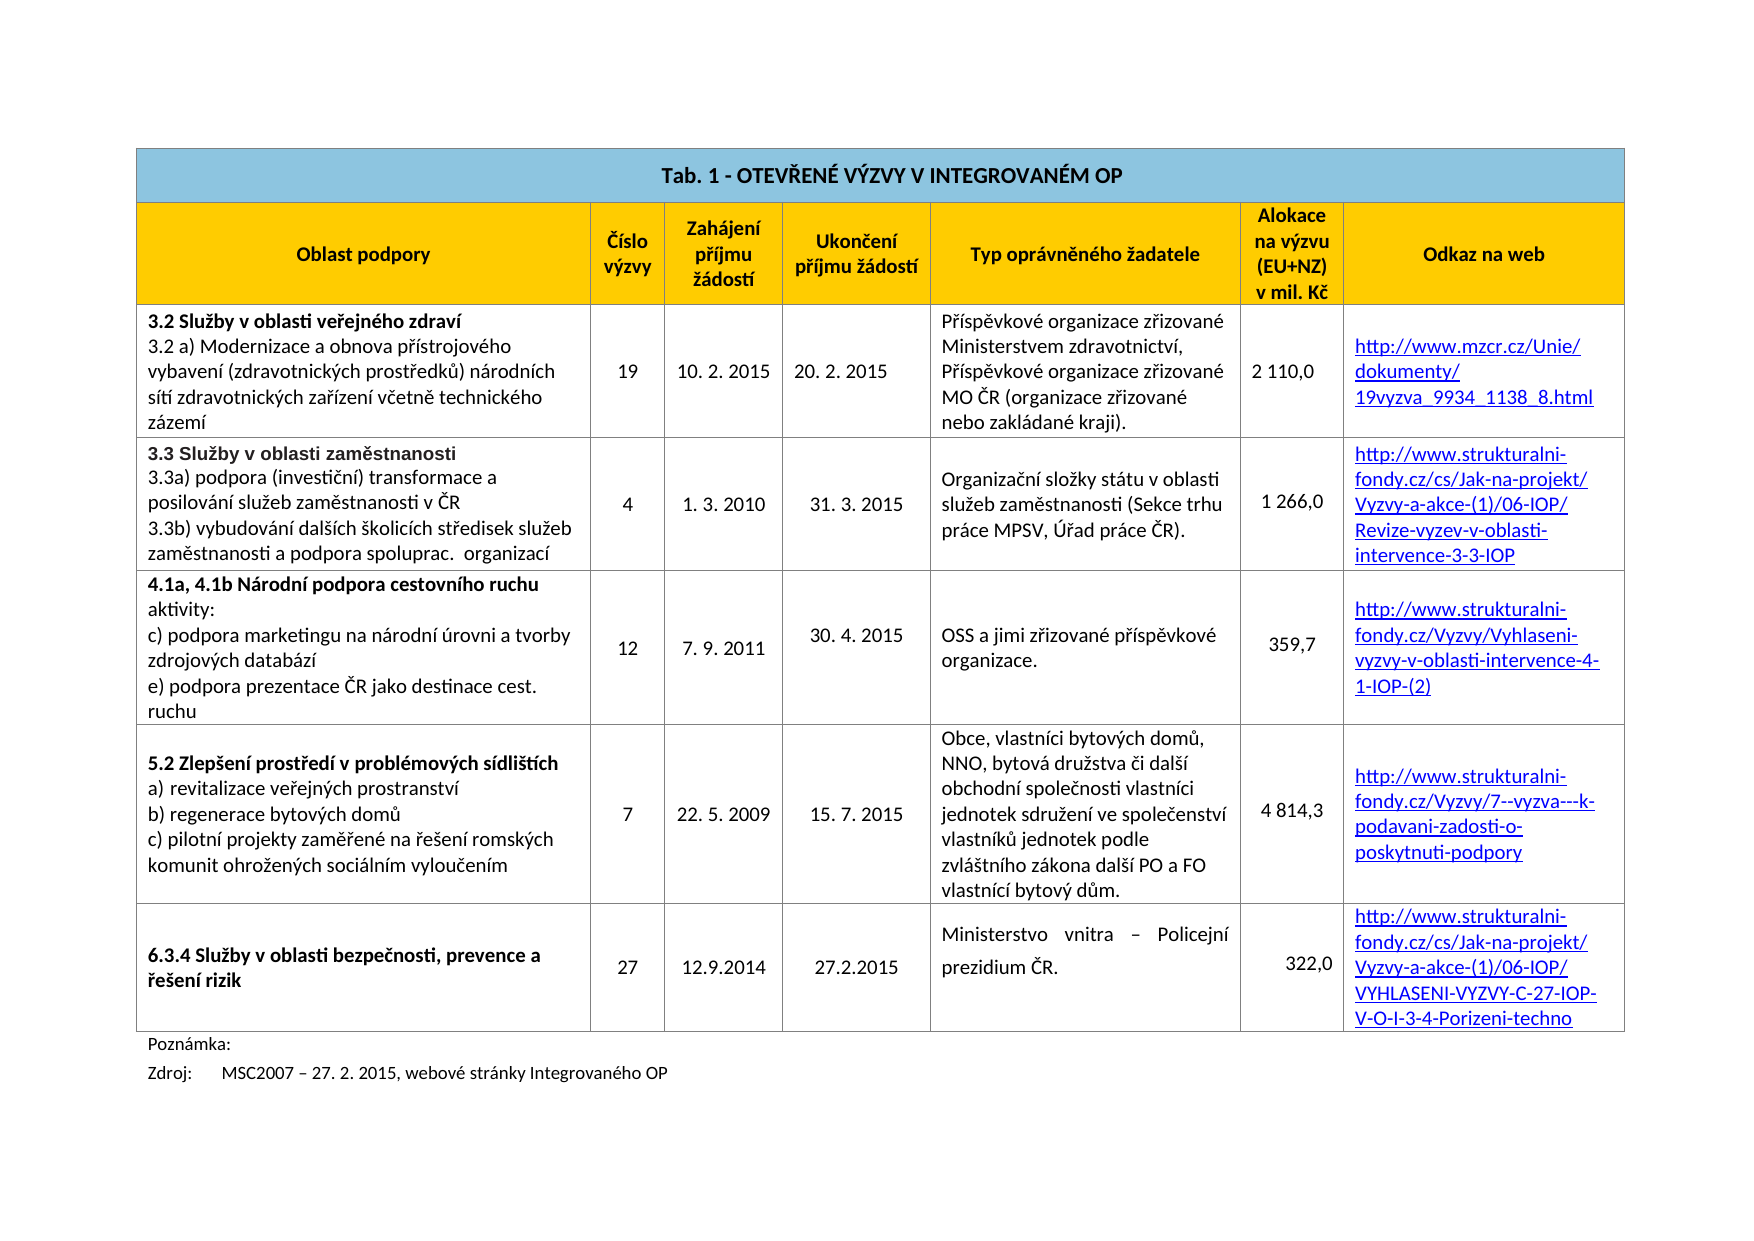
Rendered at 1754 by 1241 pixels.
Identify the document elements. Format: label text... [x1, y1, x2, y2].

table_cell 30. 4. 2015 [783, 571, 930, 724]
table_cell http://www.mzcr.cz/Unie/dokumenty/19vyzva_9934_1138_8.html [1344, 305, 1624, 437]
table_cell 27.2.2015 [783, 904, 930, 1031]
table_cell http://www.strukturalni-fondy.cz/Vyzvy/7--vyzva---k-podavani-zadosti-o-poskytnuti-podpory [1344, 725, 1624, 903]
table_cell http://www.strukturalni-fondy.cz/Vyzvy/Vyhlaseni-vyzvy-v-oblasti-intervence-4-1-IOP-(2) [1344, 571, 1624, 724]
table_cell 7. 9. 2011 [665, 571, 782, 724]
table_cell 20. 2. 2015 [783, 305, 930, 437]
table_cell 2 110,0 [1241, 305, 1343, 437]
table_cell OSS a jimi zřizované příspěvkové organizace. [931, 571, 1240, 724]
text Zdroj: MSC2007 – 27. 2. 2015, webové stránky Integrovaného OP [148, 1061, 1606, 1084]
table_cell 3.3 Služby v oblasti zaměstnanosti 3.3a) podpora (investiční) transformace a posilování služeb zaměstnanosti v ČR 3.3b) vybudování dalších školicích středisek služeb zaměstnanosti a podpora spoluprac. organizací [137, 438, 590, 570]
table_cell 15. 7. 2015 [783, 725, 930, 903]
table_cell 1 266,0 [1241, 438, 1343, 570]
table_cell 4 814,3 [1241, 725, 1343, 903]
table_cell Alokace na výzvu (EU+NZ) v mil. Kč [1241, 203, 1343, 304]
table_cell 1. 3. 2010 [665, 438, 782, 570]
table_cell 27 [591, 904, 664, 1031]
table_cell 31. 3. 2015 [783, 438, 930, 570]
table_cell Odkaz na web [1344, 203, 1624, 304]
text Poznámka: [148, 1032, 1606, 1055]
table_cell Ukončení příjmu žádostí [783, 203, 930, 304]
table_cell Oblast podpory [137, 203, 590, 304]
table_cell Číslo výzvy [591, 203, 664, 304]
table_cell 12.9.2014 [665, 904, 782, 1031]
table_cell 12 [591, 571, 664, 724]
table_cell 5.2 Zlepšení prostředí v problémových sídlištích a) revitalizace veřejných prostranství b) regenerace bytových domů c) pilotní projekty zaměřené na řešení romských komunit ohrožených sociálním vyloučením [137, 725, 590, 903]
table_cell Obce, vlastníci bytových domů, NNO, bytová družstva či další obchodní společnosti vlastníci jednotek sdružení ve společenství vlastníků jednotek podle zvláštního zákona další PO a FO vlastnící bytový dům. [931, 725, 1240, 903]
table_cell 3.2 Služby v oblasti veřejného zdraví 3.2 a) Modernizace a obnova přístrojového vybavení (zdravotnických prostředků) národních sítí zdravotnických zařízení včetně technického zázemí [137, 305, 590, 437]
table_cell Ministerstvo vnitra – Policejní prezidium ČR. [931, 904, 1240, 1031]
table_cell 6.3.4 Služby v oblasti bezpečnosti, prevence a řešení rizik [137, 904, 590, 1031]
table_cell 4 [591, 438, 664, 570]
table_cell 22. 5. 2009 [665, 725, 782, 903]
table_cell 7 [591, 725, 664, 903]
table_cell Organizační složky státu v oblasti služeb zaměstnanosti (Sekce trhu práce MPSV, Úřad práce ČR). [931, 438, 1240, 570]
table_cell Typ oprávněného žadatele [931, 203, 1240, 304]
table_cell http://www.strukturalni-fondy.cz/cs/Jak-na-projekt/Vyzvy-a-akce-(1)/06-IOP/Revize-vyzev-v-oblasti-intervence-3-3-IOP [1344, 438, 1624, 570]
table_cell Příspěvkové organizace zřizované Ministerstvem zdravotnictví, Příspěvkové organizace zřizované MO ČR (organizace zřizované nebo zakládané kraji). [931, 305, 1240, 437]
table_cell Zahájení příjmu žádostí [665, 203, 782, 304]
table_cell http://www.strukturalni-fondy.cz/cs/Jak-na-projekt/Vyzvy-a-akce-(1)/06-IOP/VYHLASENI-VYZVY-C-27-IOP-V-O-I-3-4-Porizeni-techno [1344, 904, 1624, 1031]
table_cell 10. 2. 2015 [665, 305, 782, 437]
table_cell 322,0 [1241, 904, 1343, 1031]
table_cell 359,7 [1241, 571, 1343, 724]
table_cell 19 [591, 305, 664, 437]
table_cell 4.1a, 4.1b Národní podpora cestovního ruchu aktivity: c) podpora marketingu na národní úrovni a tvorby zdrojových databází e) podpora prezentace ČR jako destinace cest. ruchu [137, 571, 590, 724]
